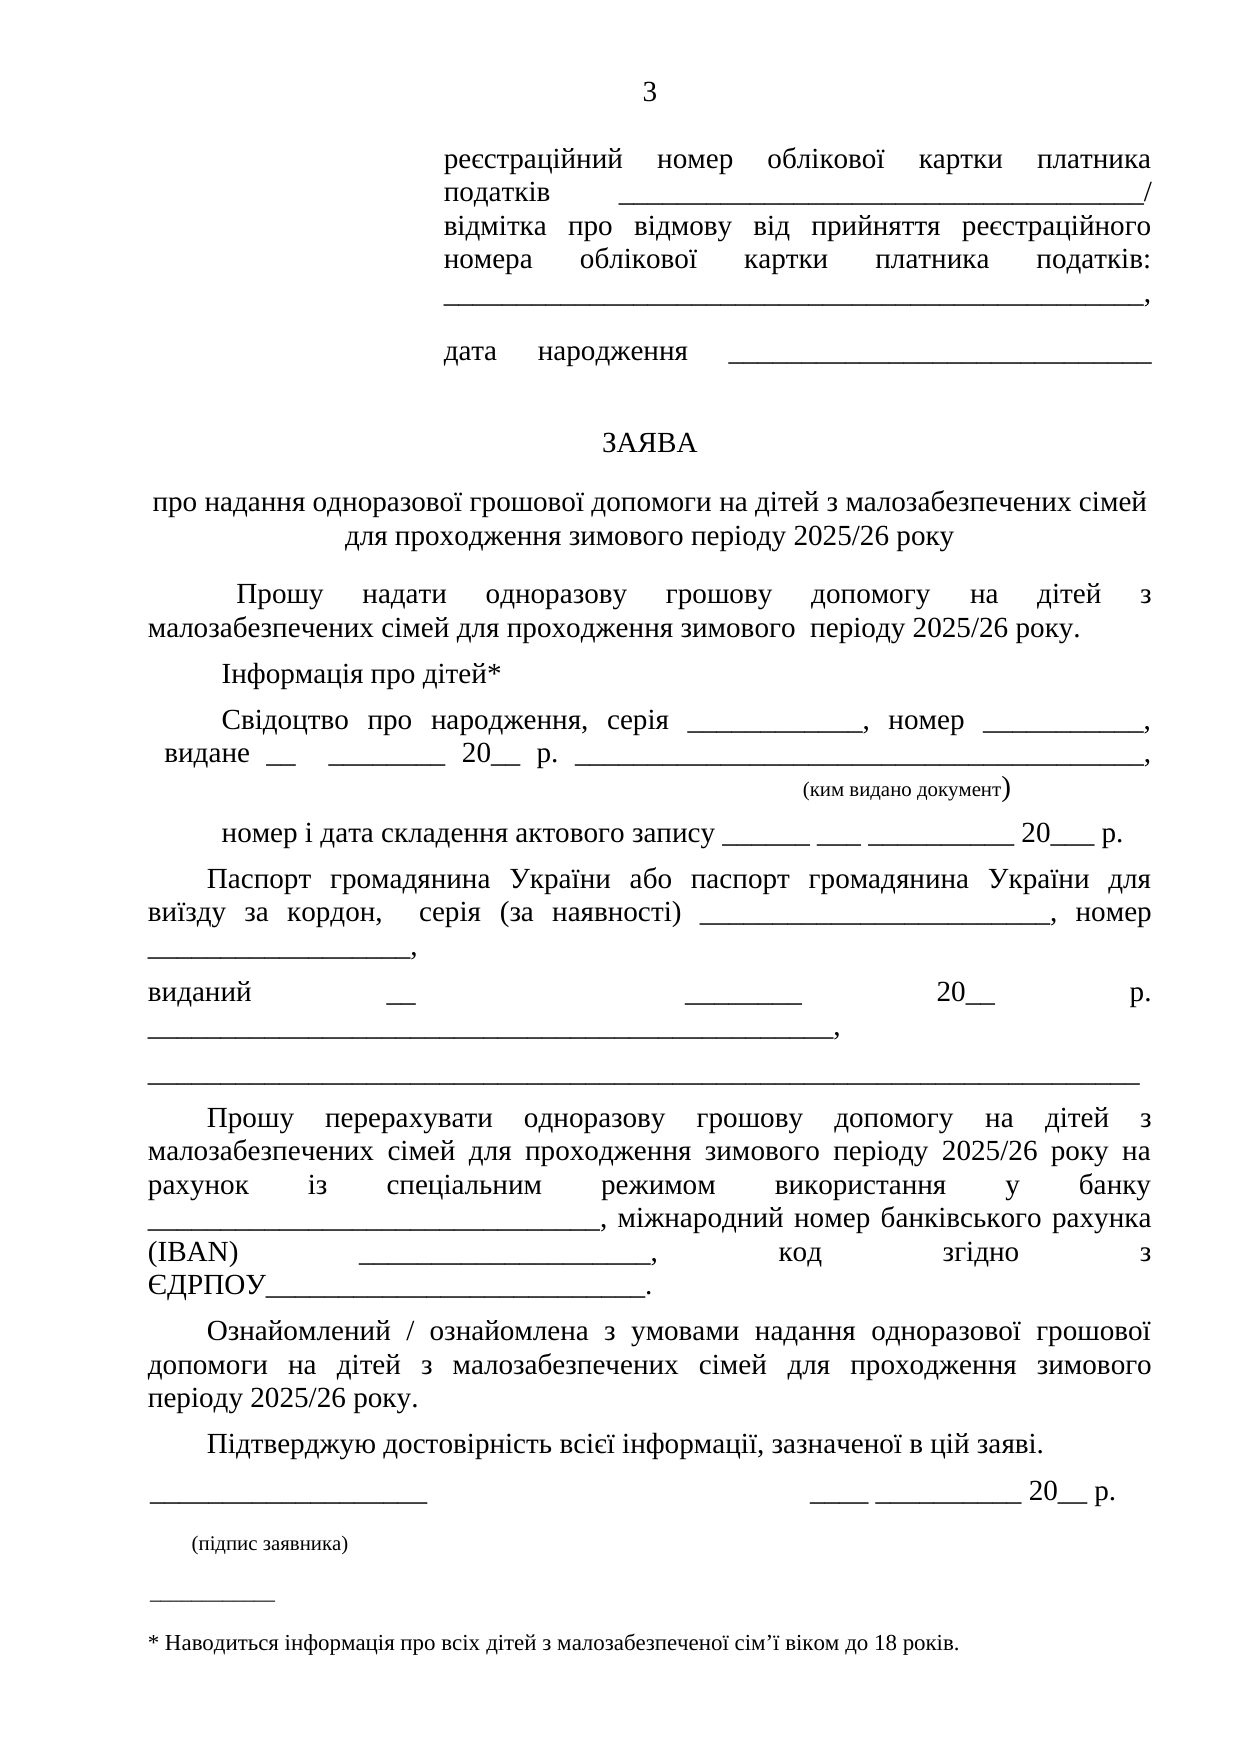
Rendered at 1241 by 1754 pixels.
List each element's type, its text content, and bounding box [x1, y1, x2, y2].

text ____________ [148, 1580, 1152, 1604]
text виданий __ ________ 20__ р. _______________________________________________, [148, 974, 1152, 1041]
text ЗАЯВА [148, 426, 1152, 459]
text Прошу перерахувати одноразову грошову допомогу на дітей з малозабезпечених сімей для проходження зимового періоду 2025/26 року на рахунок із спеціальним режимом використання у банку _______________________________, міжнародний номер банківського рахунка (IBAN) ____________________, код згідно з ЄДРПОУ__________________________. [148, 1100, 1152, 1301]
text Інформація про дітей* [148, 656, 1152, 689]
text реєстраційний номер облікової картки платника податків ____________________________________/ відмітка про відмову від прийняття реєстраційного номера облікової картки платника податків: ________________________________________________, [443, 141, 1152, 308]
text про надання одноразової грошової допомоги на дітей з малозабезпечених сімей для проходження зимового періоду 2025/26 року [148, 484, 1152, 551]
text Ознайомлений / ознайомлена з умовами надання одноразової грошової допомоги на дітей з малозабезпечених сімей для проходження зимового періоду 2025/26 року. [148, 1313, 1152, 1414]
text Свідоцтво про народження, серія ____________, номер ___________, видане __ ________ 20__ р. _______________________________________, (ким видано документ) [148, 702, 1152, 802]
text Прошу надати одноразову грошову допомогу на дітей з малозабезпечених сімей для проходження зимового періоду 2025/26 року. [148, 576, 1152, 643]
text * Наводиться інформація про всіх дітей з малозабезпеченої сім’ї віком до 18 років. [148, 1629, 1152, 1656]
text Підтверджую достовірність всієї інформації, зазначеної в цій заяві. [148, 1427, 1152, 1460]
text ____________________________________________________________________ [148, 1054, 1152, 1087]
text Паспорт громадянина України або паспорт громадянина України для виїзду за кордон, серія (за наявності) ________________________, номер __________________, [148, 861, 1152, 962]
text номер і дата складення актового запису ______ ___ __________ 20___ р. [148, 815, 1152, 848]
text дата народження _____________________________ [443, 333, 1152, 401]
text ___________________ ____ __________ 20__ р. [148, 1473, 1152, 1506]
text (підпис заявника) [148, 1531, 1152, 1555]
